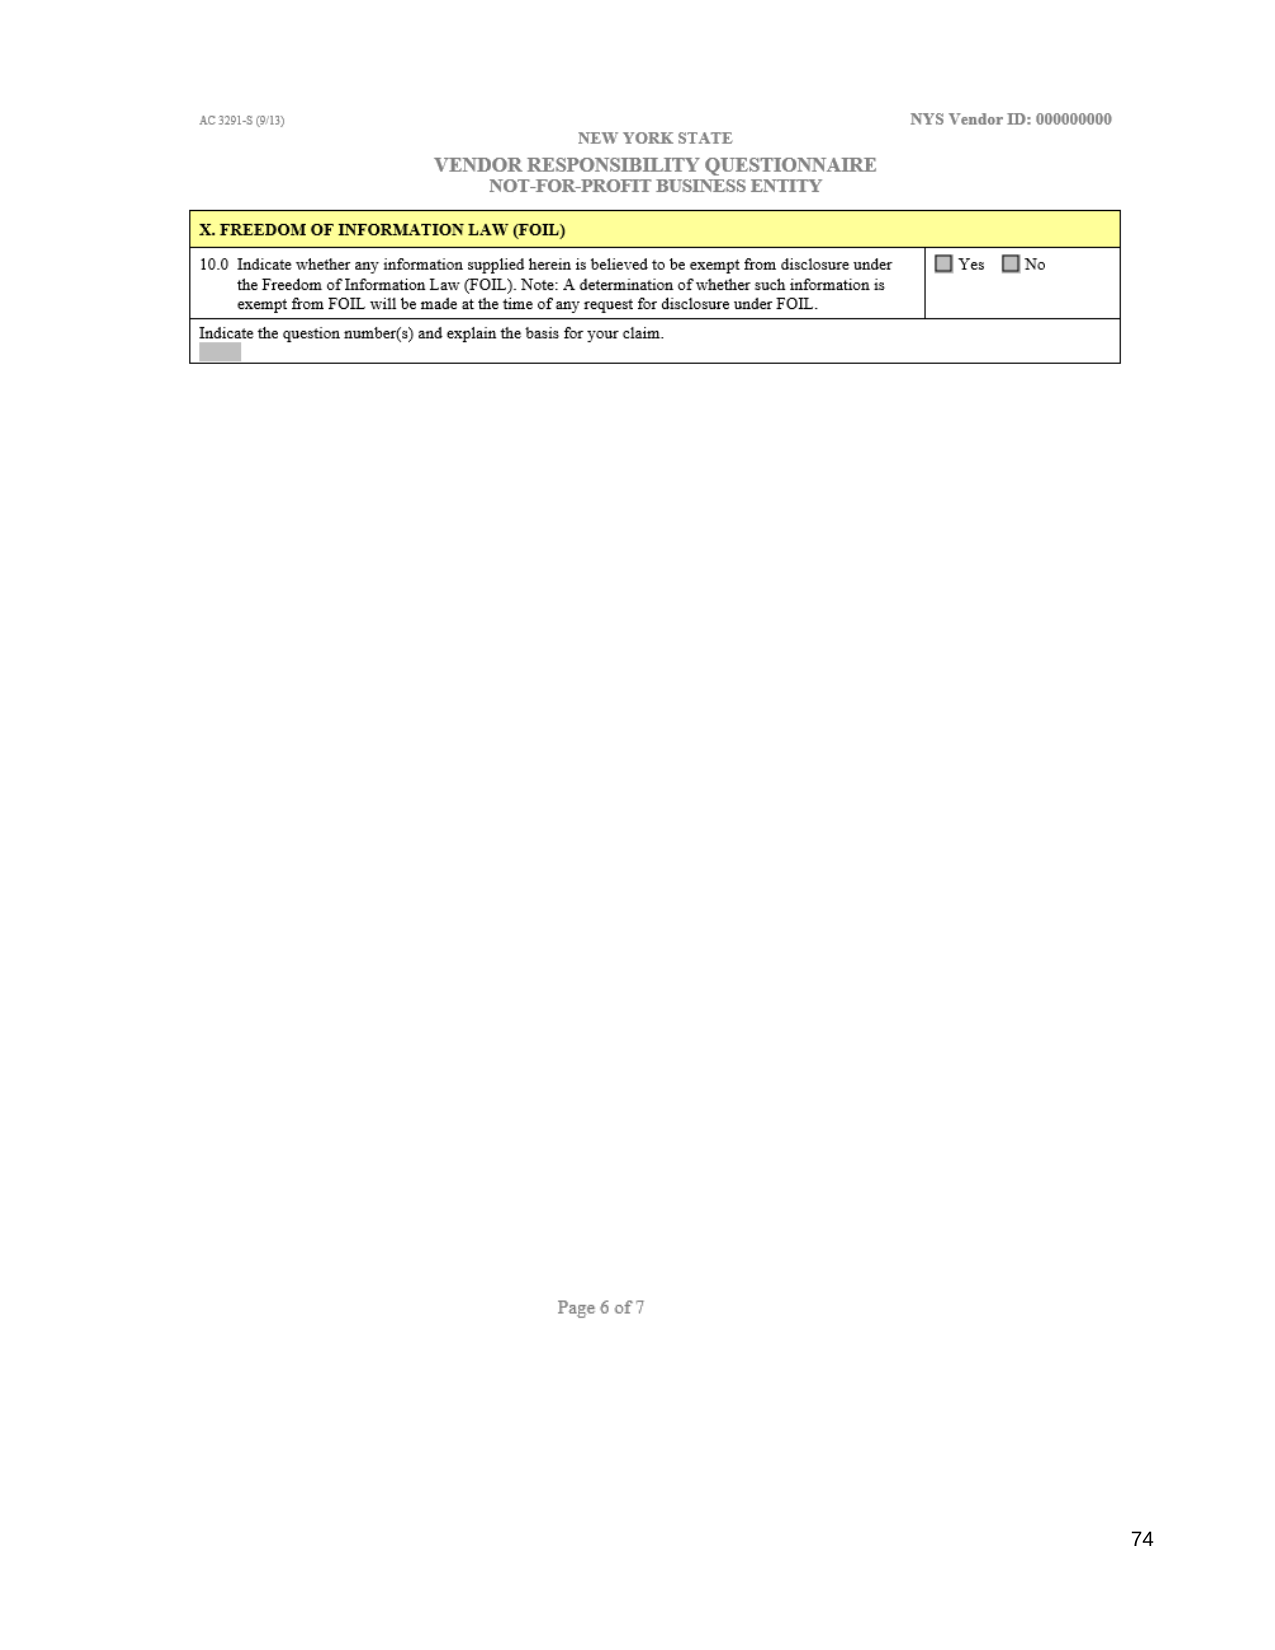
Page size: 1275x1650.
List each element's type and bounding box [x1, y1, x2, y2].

picture [150, 1210, 1154, 1356]
picture [150, 99, 1154, 378]
